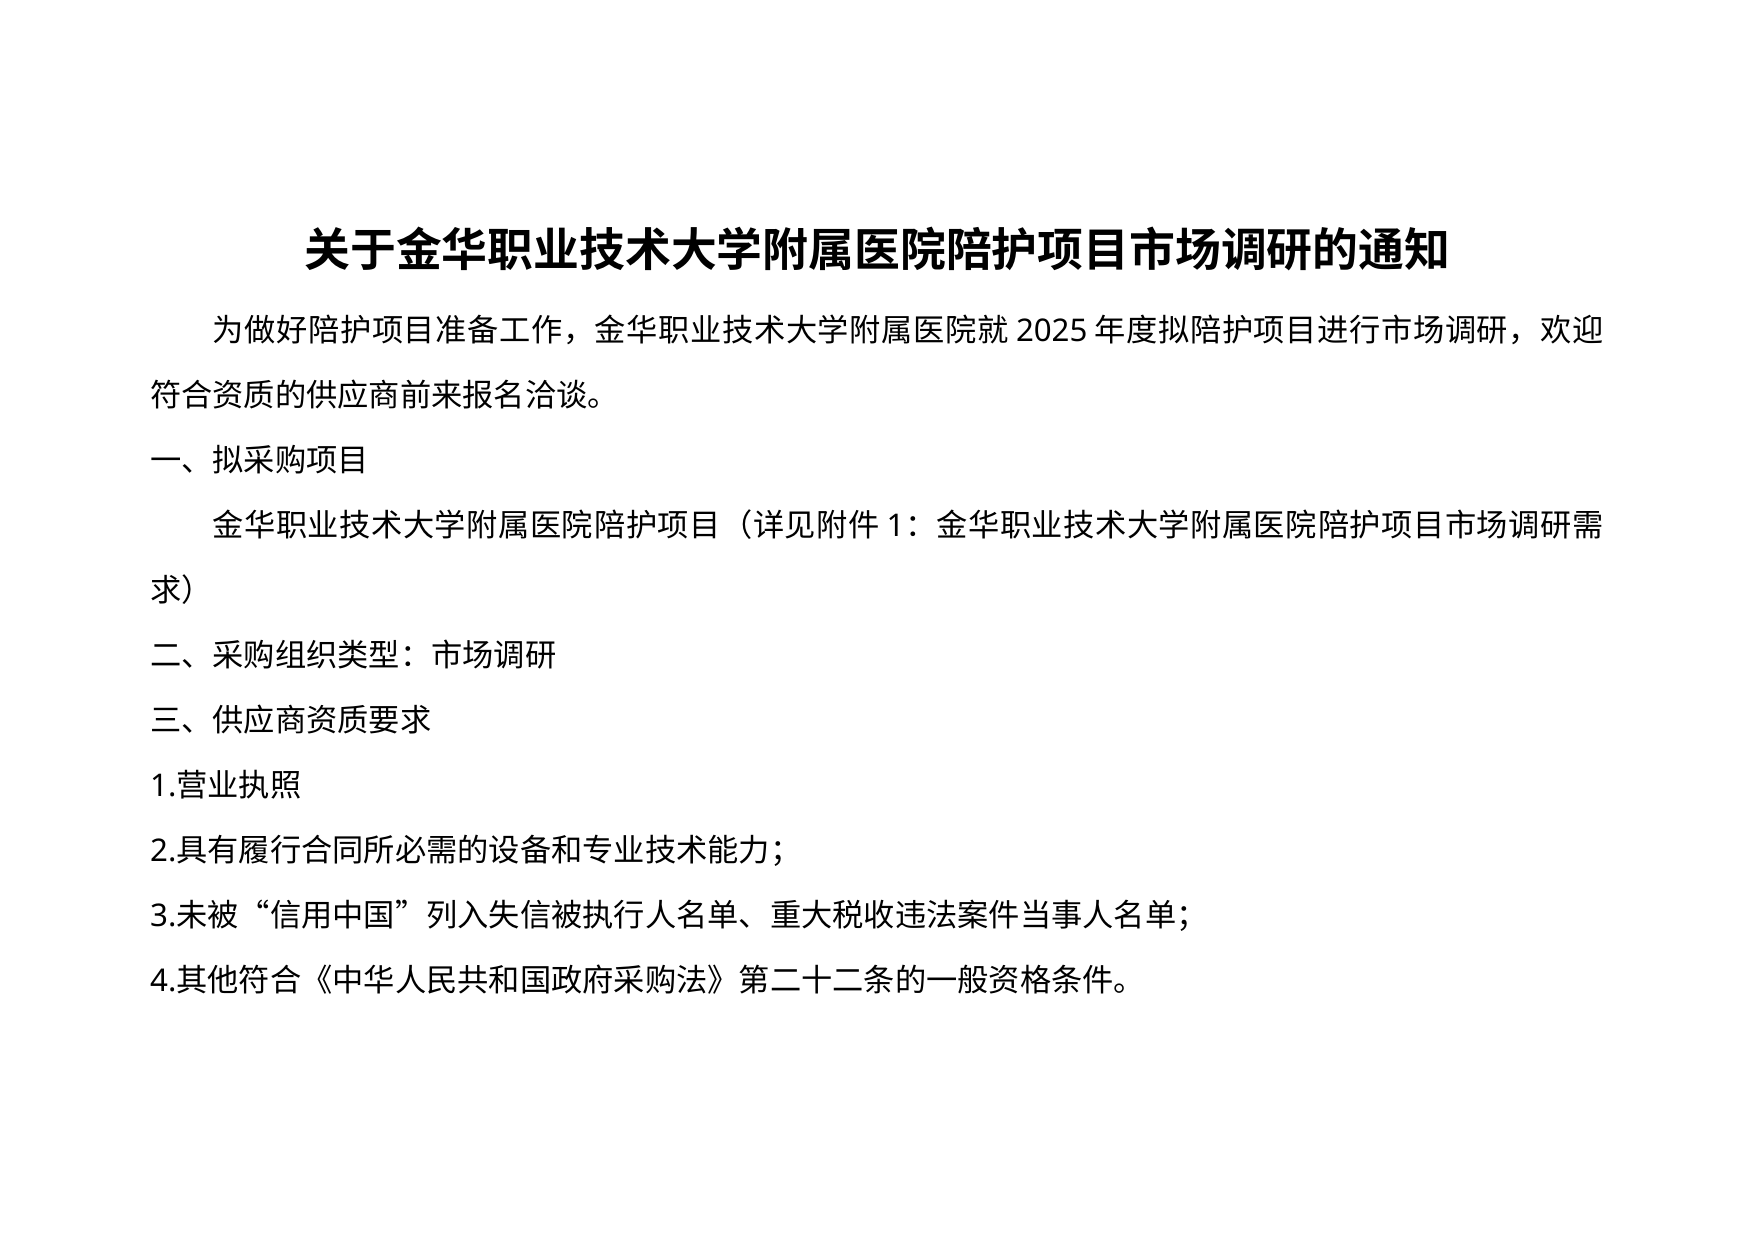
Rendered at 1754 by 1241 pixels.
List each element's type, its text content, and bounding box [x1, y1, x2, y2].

text 金华职业技术大学附属医院陪护项目（详见附件1：金华职业技术大学附属医院陪护项目市场调研需求） [150, 490, 1604, 620]
text 1.营业执照 [150, 750, 1604, 815]
text 3.未被“信用中国”列入失信被执行人名单、重大税收违法案件当事人名单； [150, 880, 1604, 945]
text 4.其他符合《中华人民共和国政府采购法》第二十二条的一般资格条件。 [150, 945, 1604, 1010]
text 2.具有履行合同所必需的设备和专业技术能力； [150, 815, 1604, 880]
text 二、采购组织类型：市场调研 [150, 620, 1604, 685]
text 关于金华职业技术大学附属医院陪护项目市场调研的通知 [150, 198, 1604, 295]
text 为做好陪护项目准备工作，金华职业技术大学附属医院就2025年度拟陪护项目进行市场调研，欢迎符合资质的供应商前来报名洽谈。 [150, 295, 1604, 425]
text 三、供应商资质要求 [150, 685, 1604, 750]
text 一、拟采购项目 [150, 425, 1604, 490]
